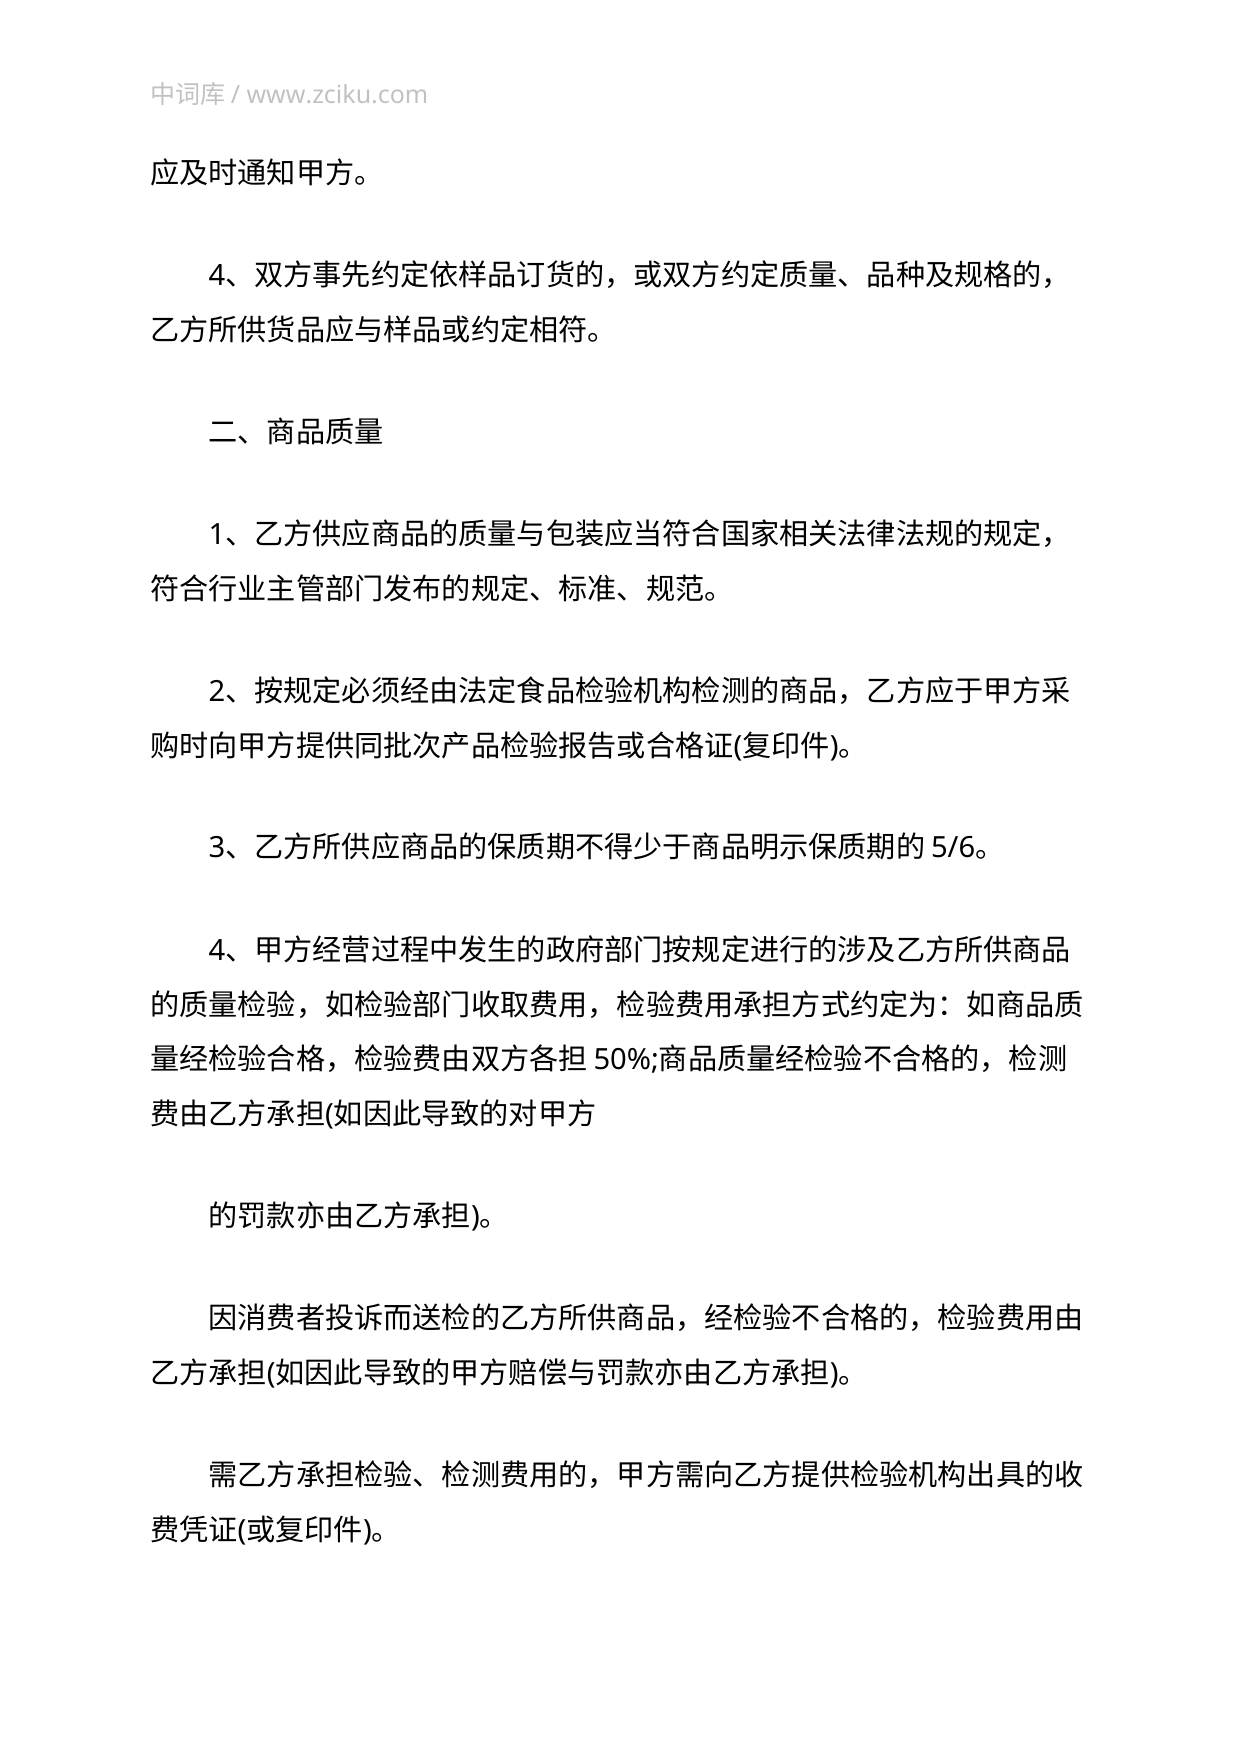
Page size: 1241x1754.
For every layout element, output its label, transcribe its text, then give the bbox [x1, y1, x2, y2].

text 4、甲方经营过程中发生的政府部门按规定进行的涉及乙方所供商品的质量检验，如检验部门收取费用，检验费用承担方式约定为：如商品质量经检验合格，检验费由双方各担50%;商品质量经检验不合格的，检测费由乙方承担(如因此导致的对甲方 [150, 926, 1090, 1133]
text 二、商品质量 [150, 408, 1090, 451]
text 4、双方事先约定依样品订货的，或双方约定质量、品种及规格的，乙方所供货品应与样品或约定相符。 [150, 252, 1090, 349]
text 2、按规定必须经由法定食品检验机构检测的商品，乙方应于甲方采购时向甲方提供同批次产品检验报告或合格证(复印件)。 [150, 667, 1090, 764]
text 因消费者投诉而送检的乙方所供商品，经检验不合格的，检验费用由乙方承担(如因此导致的甲方赔偿与罚款亦由乙方承担)。 [150, 1295, 1090, 1392]
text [150, 150, 1090, 192]
text 需乙方承担检验、检测费用的，甲方需向乙方提供检验机构出具的收费凭证(或复印件)。 [150, 1452, 1090, 1549]
text 3、乙方所供应商品的保质期不得少于商品明示保质期的5/6。 [150, 824, 1090, 866]
text 1、乙方供应商品的质量与包装应当符合国家相关法律法规的规定，符合行业主管部门发布的规定、标准、规范。 [150, 510, 1090, 608]
text 的罚款亦由乙方承担)。 [150, 1193, 1090, 1235]
